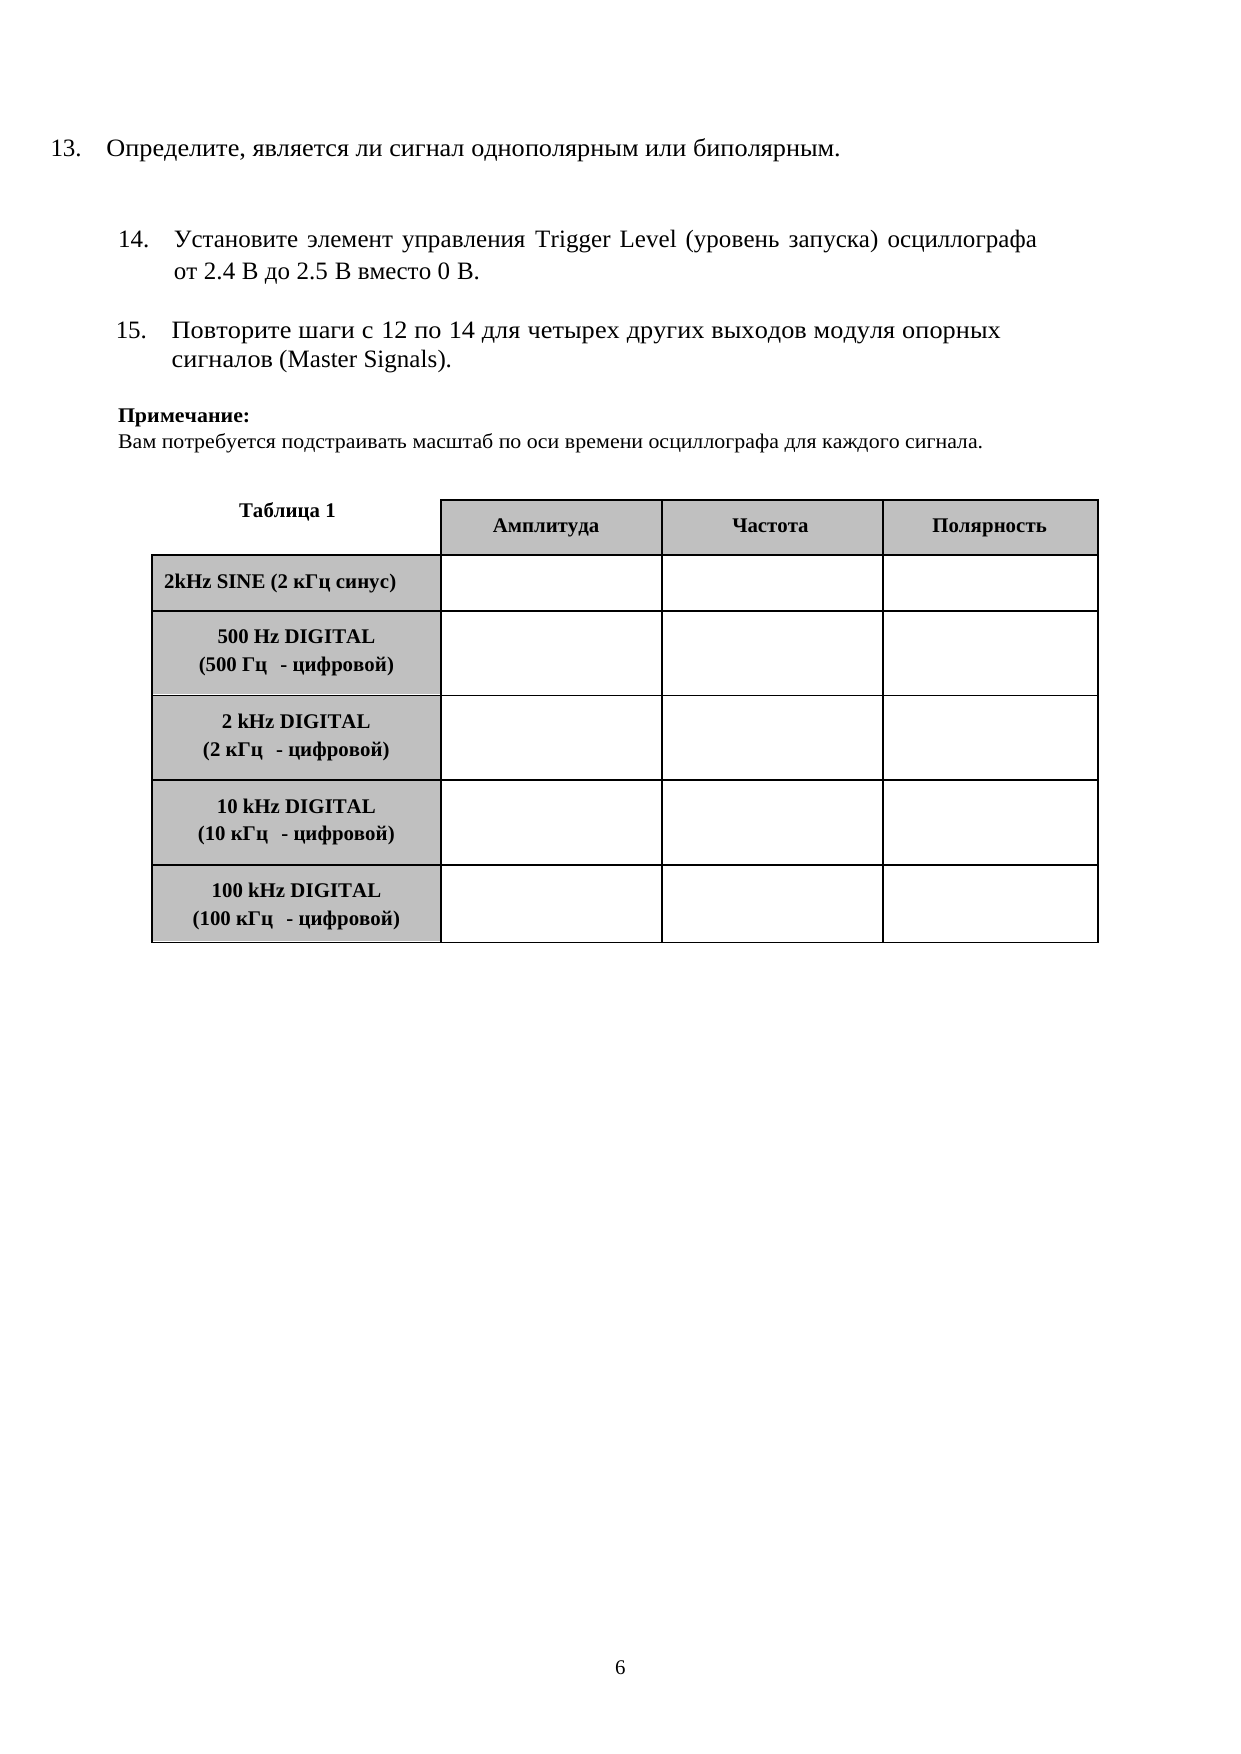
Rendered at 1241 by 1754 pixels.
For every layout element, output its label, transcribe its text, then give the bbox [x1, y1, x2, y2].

list Определите, является ли сигнал однополярным или биполярным. [50, 133, 1134, 162]
text Вам потребуется подстраивать масштаб по оси времени осциллографа для каждого сигнала. [118, 429, 1134, 453]
list Повторите шаги с 12 по 14 для четырех других выходов модуля опорных сигналов (Master Signals). [116, 316, 1001, 373]
list Установите элемент управления Trigger Level (уровень запуска) осциллографа от 2.4 В до 2.5 В вместо 0 В. [118, 224, 1037, 285]
text Таблица 1 [239, 498, 1134, 522]
text Примечание: [118, 403, 1134, 427]
